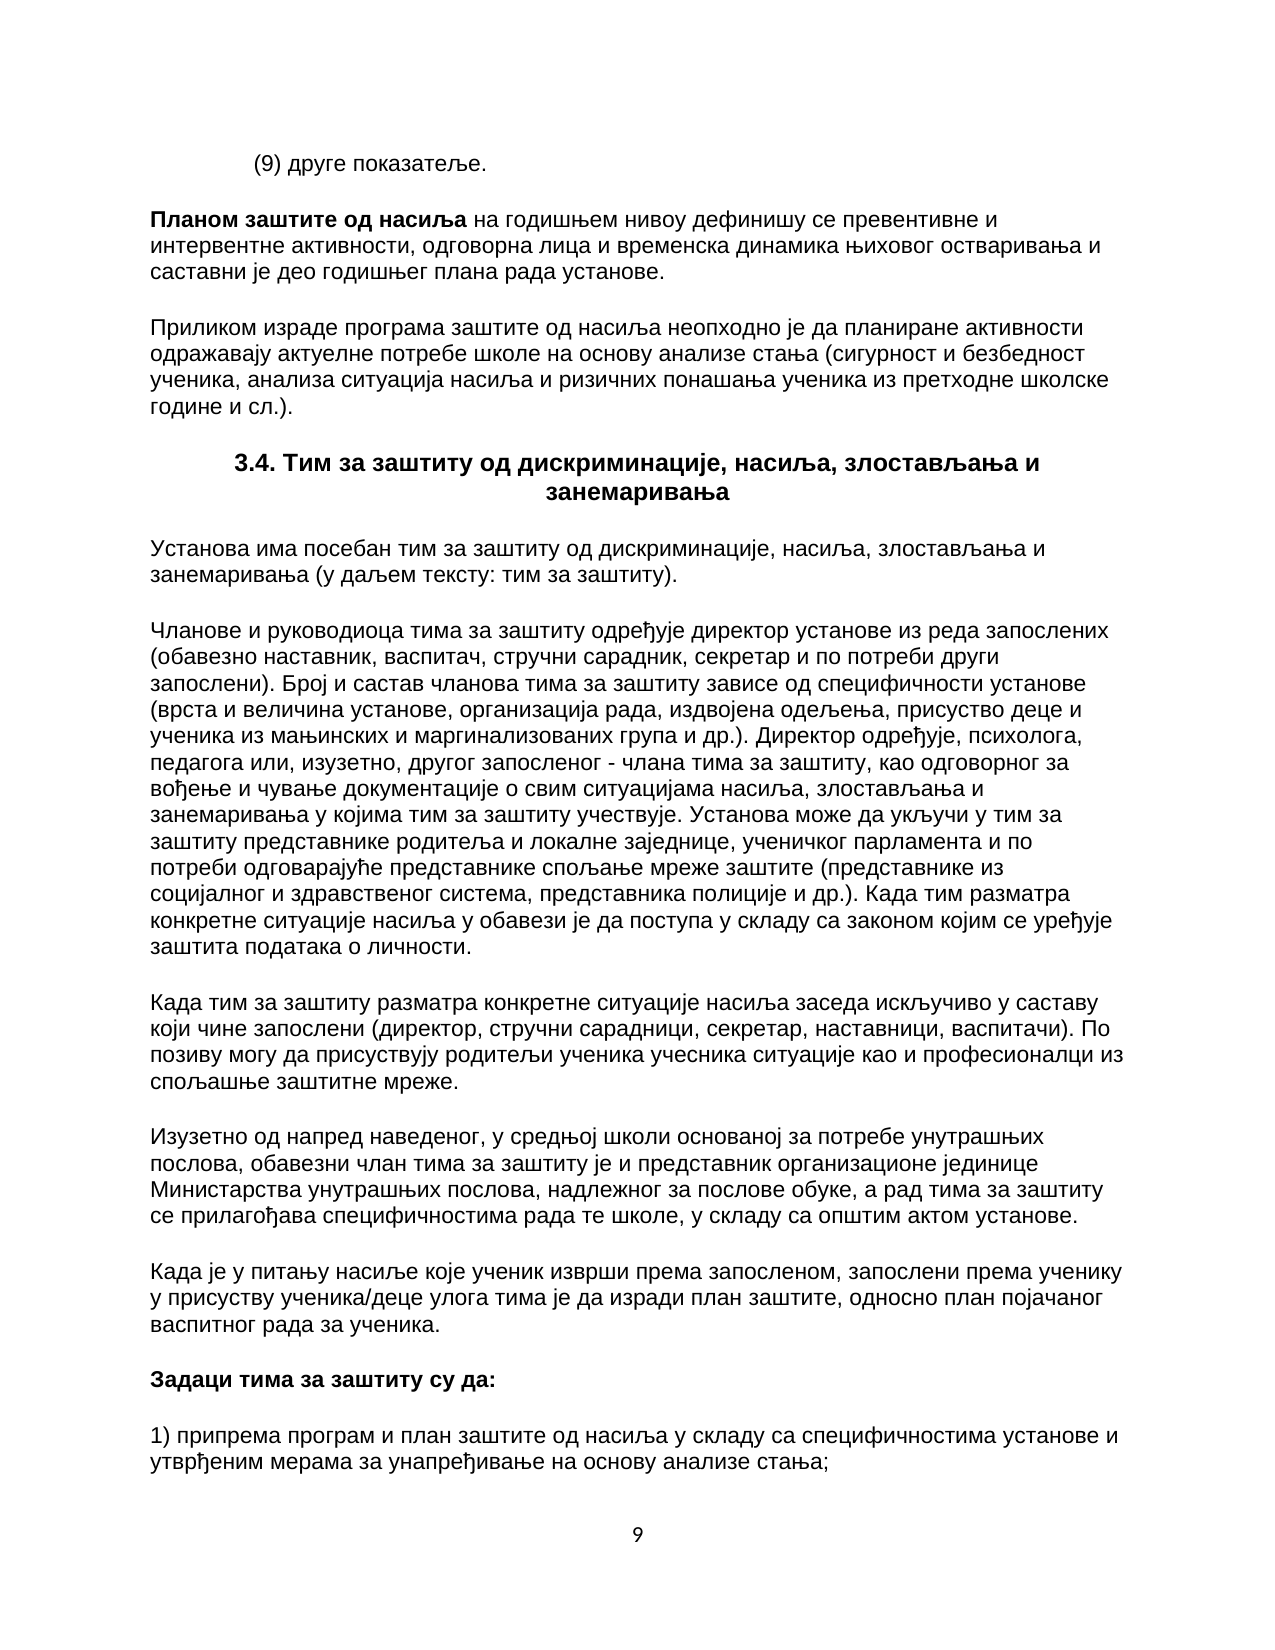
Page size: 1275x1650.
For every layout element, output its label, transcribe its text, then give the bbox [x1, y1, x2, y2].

text Установа има посебан тим за заштиту од дискриминације, насиља, злостављања и занемаривања (у даљем тексту: тим за заштиту). [150, 535, 1125, 588]
text (9) друге показатеље. [253, 150, 1125, 176]
text 3.4. Тим за заштиту од дискриминације, насиља, злостављања и занемаривања [150, 448, 1125, 506]
text Чланове и руководиоца тима за заштиту одређује директор установе из реда запослених (обавезно наставник, васпитач, стручни сарадник, секретар и по потреби други запослени). Број и састав чланова тима за заштиту зависе од специфичности установе (врста и величина установе, организација рада, издвојена одељења, присуство деце и ученика из мањинских и маргинализованих група и др.). Директор одређује, психолога, педагога или, изузетно, другог запосленог - члана тима за заштиту, као одговорног за вођење и чување документације о свим ситуацијама насиља, злостављања и занемаривања у којима тим за заштиту учествује. Установа може да укључи у тим за заштиту представнике родитеља и локалне заједнице, ученичког парламента и по потреби одговарајуће представнике спољање мреже заштите (представнике из социјалног и здравственог система, представника полиције и др.). Када тим разматра конкретне ситуације насиља у обавези је да поступа у складу са законом којим се уређује заштита података о личности. [150, 617, 1125, 959]
text 1) припрема програм и план заштите од насиља у складу са специфичностима установе и утврђеним мерама за унапређивање на основу анализе стања; [150, 1422, 1125, 1474]
text Изузетно од напред наведеног, у средњој школи основаној за потребе унутрашњих послова, обавезни члан тима за заштиту је и представник организационе јединице Министарства унутрашњих послова, надлежног за послове обуке, а рад тима за заштиту се прилагођава специфичностима рада те школе, у складу са општим актом установе. [150, 1123, 1125, 1229]
text Када је у питању насиље које ученик изврши према запосленом, запослени према ученику у присуству ученика/деце улога тима је да изради план заштите, односно план појачаног васпитног рада за ученика. [150, 1258, 1125, 1337]
text Задаци тима за заштиту су да: [150, 1366, 1125, 1392]
text Планом заштите од насиља на годишњем нивоу дефинишу се превентивне и интервентне активности, одговорна лица и временска динамика њиховог остваривања и саставни је део годишњег плана рада установе. [150, 206, 1125, 284]
text Приликом израде програма заштите од насиља неопходно је да планиране активности одражавају актуелне потребе школе на основу анализе стања (сигурност и безбедност ученика, анализа ситуација насиља и ризичних понашања ученика из претходне школске године и сл.). [150, 314, 1125, 419]
text Када тим за заштиту разматра конкретне ситуације насиља заседа искључиво у саставу који чине запослени (директор, стручни сарадници, секретар, наставници, васпитачи). По позиву могу да присуствују родитељи ученика учесника ситуације као и професионалци из спољашње заштитне мреже. [150, 989, 1125, 1094]
